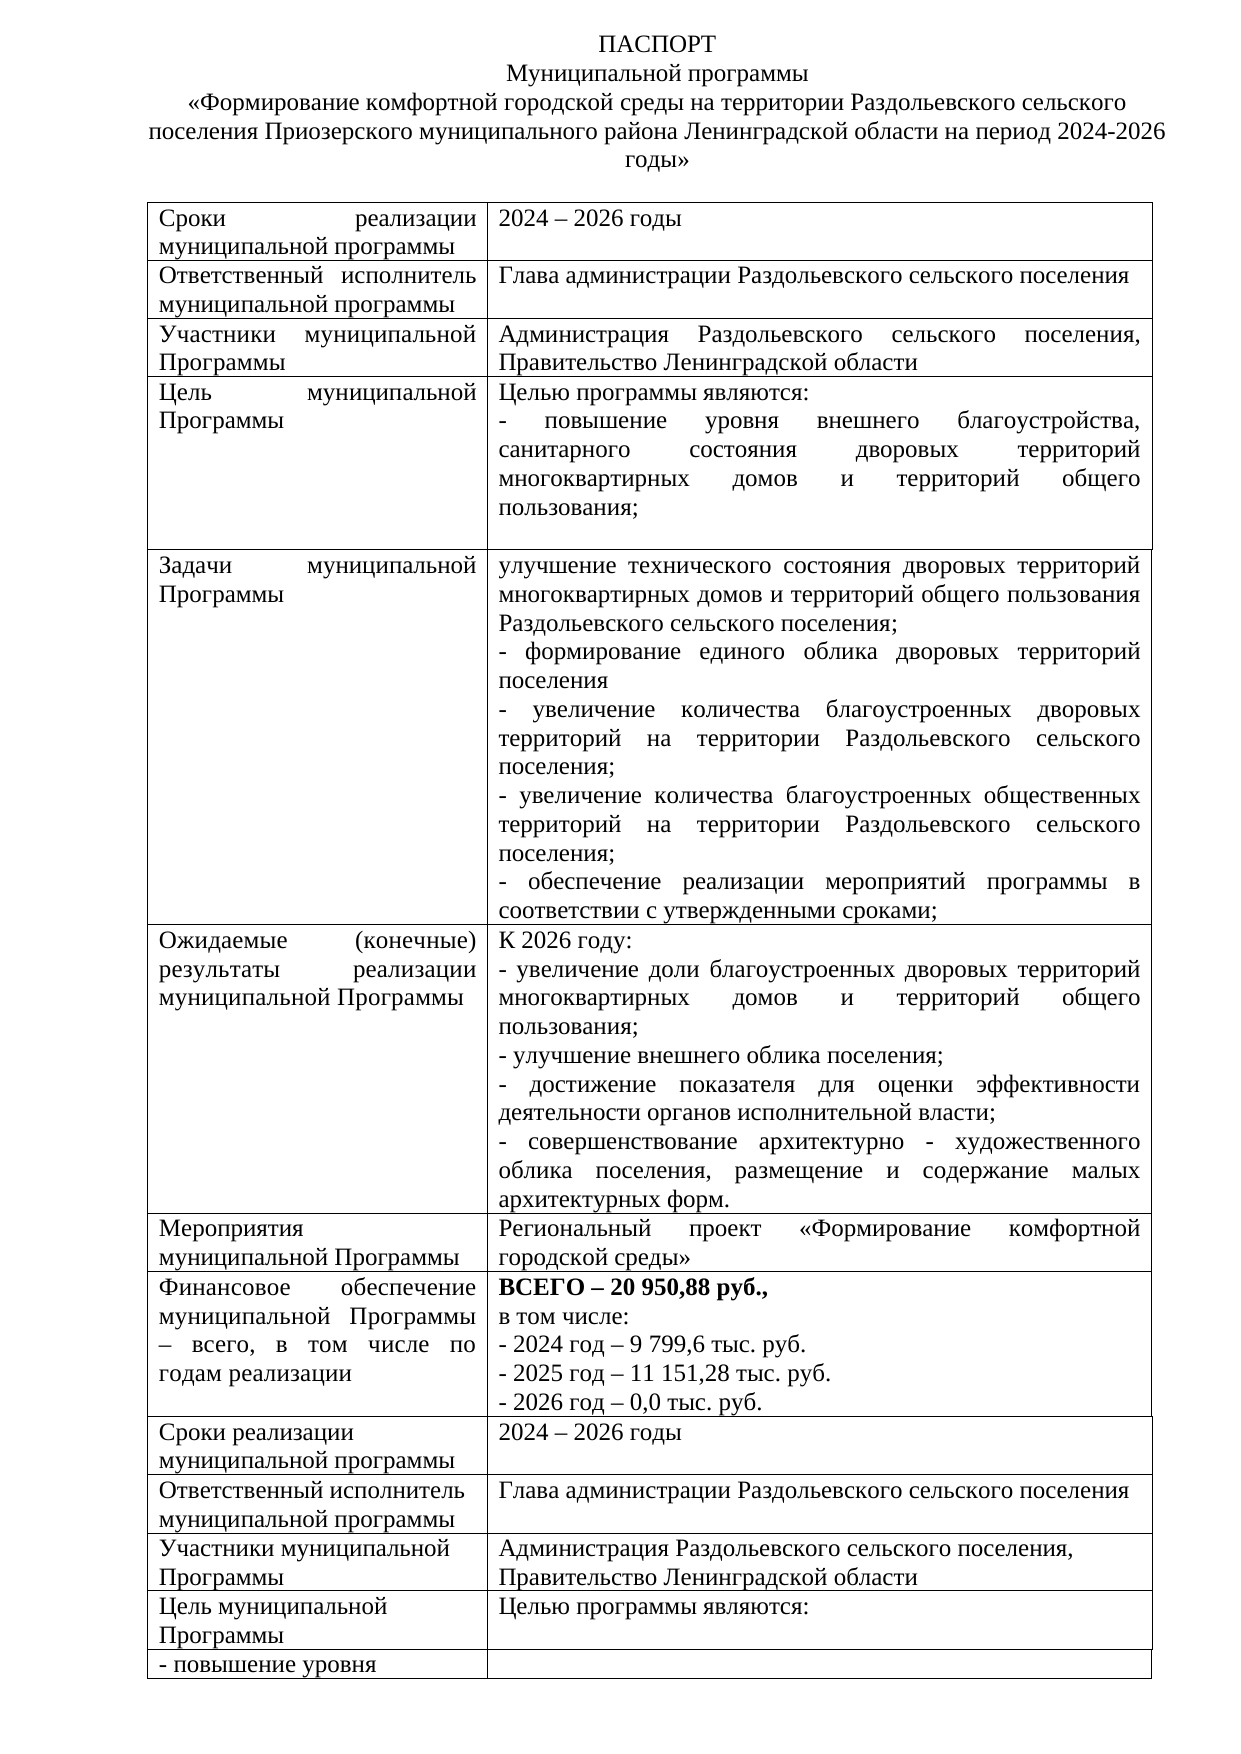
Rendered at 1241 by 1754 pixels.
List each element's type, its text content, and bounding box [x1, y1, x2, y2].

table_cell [148, 1650, 487, 1678]
table_cell ВСЕГО – 20 950,88 руб., в том числе: - 2024 год – 9 799,6 тыс. руб. - 2025 год – 11 151,28 тыс. руб. - 2026 год – 0,0 тыс. руб. [488, 1272, 1151, 1416]
table_cell Участники муниципальной Программы [148, 1534, 487, 1590]
table_cell Ответственный исполнитель муниципальной программы [148, 261, 487, 318]
table_cell Администрация Раздольевского сельского поселения, Правительство Ленинградской области [488, 1534, 1152, 1590]
table_cell [488, 1650, 1151, 1678]
table_cell Региональный проект «Формирование комфортной городской среды» [488, 1214, 1151, 1271]
table_cell улучшение технического состояния дворовых территорий многоквартирных домов и территорий общего пользования Раздольевского сельского поселения; - формирование единого облика дворовых территорий поселения - увеличение количества благоустроенных дворовых территорий на территории Раздольевского сельского поселения; - увеличение количества благоустроенных общественных территорий на территории Раздольевского сельского поселения; - обеспечение реализации мероприятий программы в соответствии с утвержденными сроками; [488, 550, 1151, 924]
table_cell Финансовое обеспечение муниципальной Программы – всего, в том числе по годам реализации [148, 1272, 487, 1416]
table_cell Цель муниципальной Программы [148, 1591, 487, 1648]
table_cell Целью программы являются: - повышение уровня внешнего благоустройства, санитарного состояния дворовых территорий многоквартирных домов и территорий общего пользования; [488, 377, 1152, 549]
table_cell Глава администрации Раздольевского сельского поселения [488, 1475, 1152, 1532]
table_cell Ответственный исполнитель муниципальной программы [148, 1475, 487, 1532]
text ПАСПОРТ [148, 29, 1167, 58]
table_cell Администрация Раздольевского сельского поселения, Правительство Ленинградской области [488, 319, 1152, 376]
table_cell Задачи муниципальной Программы [148, 550, 487, 924]
table_cell Ожидаемые (конечные) результаты реализации муниципальной Программы [148, 925, 487, 1212]
table_cell Мероприятия муниципальной Программы [148, 1214, 487, 1271]
table_cell Сроки реализации муниципальной программы [148, 1417, 487, 1474]
table_cell Целью программы являются: [488, 1591, 1152, 1648]
table_cell Глава администрации Раздольевского сельского поселения [488, 261, 1152, 318]
table_cell Цель муниципальной Программы [148, 377, 487, 549]
table_cell К 2026 году: - увеличение доли благоустроенных дворовых территорий многоквартирных домов и территорий общего пользования; - улучшение внешнего облика поселения; - достижение показателя для оценки эффективности деятельности органов исполнительной власти; - совершенствование архитектурно - художественного облика поселения, размещение и содержание малых архитектурных форм. [488, 925, 1151, 1212]
table_header Сроки реализации муниципальной программы [148, 203, 487, 260]
text Муниципальной программы [148, 58, 1167, 87]
table_cell Участники муниципальной Программы [148, 319, 487, 376]
table_cell 2024 – 2026 годы [488, 1417, 1152, 1474]
table_header 2024 – 2026 годы [488, 203, 1152, 260]
text «Формирование комфортной городской среды на территории Раздольевского сельского поселения Приозерского муниципального района Ленинградской области на период 2024-2026 годы» [148, 87, 1167, 173]
